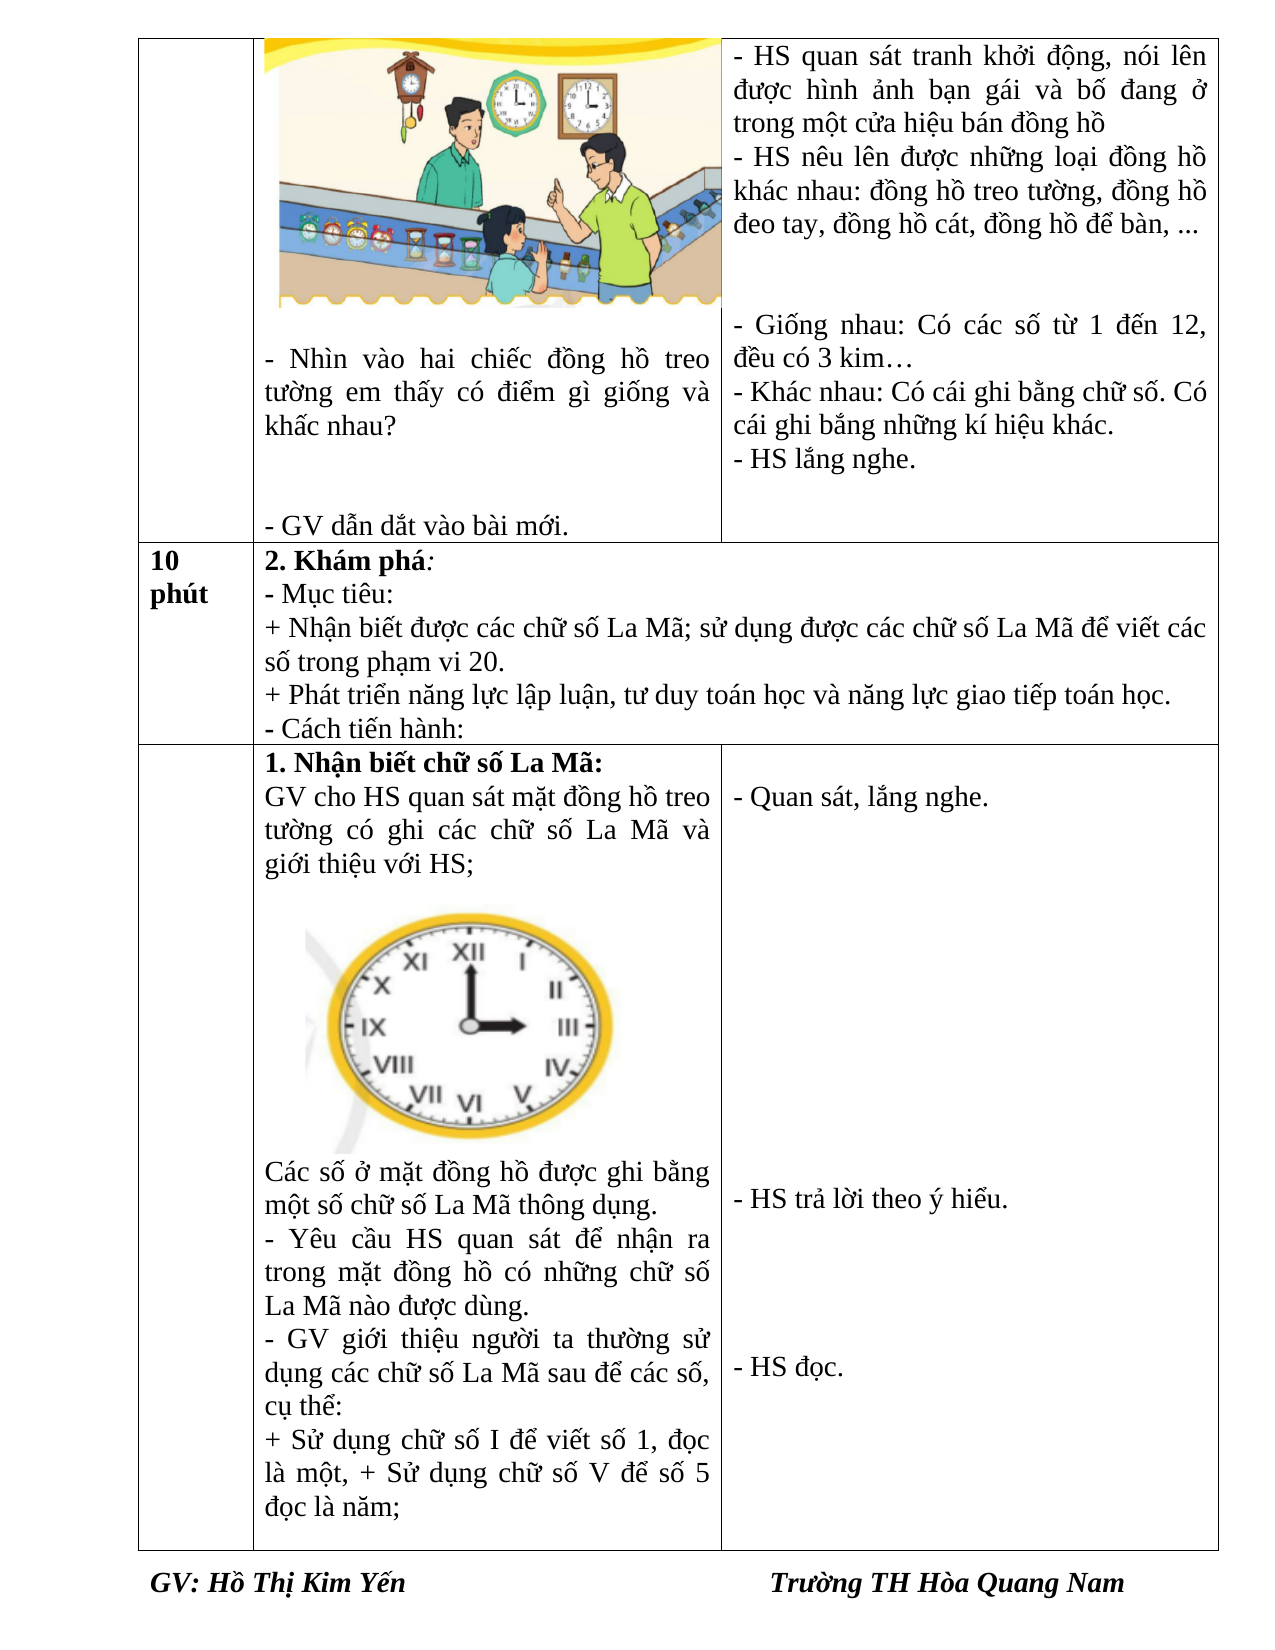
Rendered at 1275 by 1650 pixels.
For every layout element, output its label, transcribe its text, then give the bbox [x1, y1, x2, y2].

picture [305, 879, 670, 1154]
picture [264, 38, 722, 308]
table_cell 10 phút [139, 543, 253, 744]
table_cell [139, 745, 253, 1550]
table_cell 2. Khám phá: - Mục tiêu: + Nhận biết được các chữ số La Mã; sử dụng được các chữ số La Mã để viết các số trong phạm vi 20. + Phát triển năng lực lập luận, tư duy toán học và năng lực giao tiếp toán học. - Cách tiến hành: [254, 543, 1218, 744]
table_cell [139, 39, 253, 542]
table_cell - Nhìn vào hai chiếc đồng hồ treo tường em thấy có điểm gì giống và khấc nhau? - GV dẫn dắt vào bài mới. [254, 39, 721, 542]
table_cell - HS quan sát tranh khởi động, nói lên được hình ảnh bạn gái và bố đang ở trong một cửa hiệu bán đồng hồ - HS nêu lên được những loại đồng hồ khác nhau: đồng hồ treo tường, đồng hồ đeo tay, đồng hồ cát, đồng hồ để bàn, ... - Giống nhau: Có các số từ 1 đến 12, đều có 3 kim… - Khác nhau: Có cái ghi bằng chữ số. Có cái ghi bắng những kí hiệu khác. - HS lắng nghe. [722, 39, 1218, 542]
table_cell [254, 745, 721, 1550]
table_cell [722, 745, 1218, 1550]
